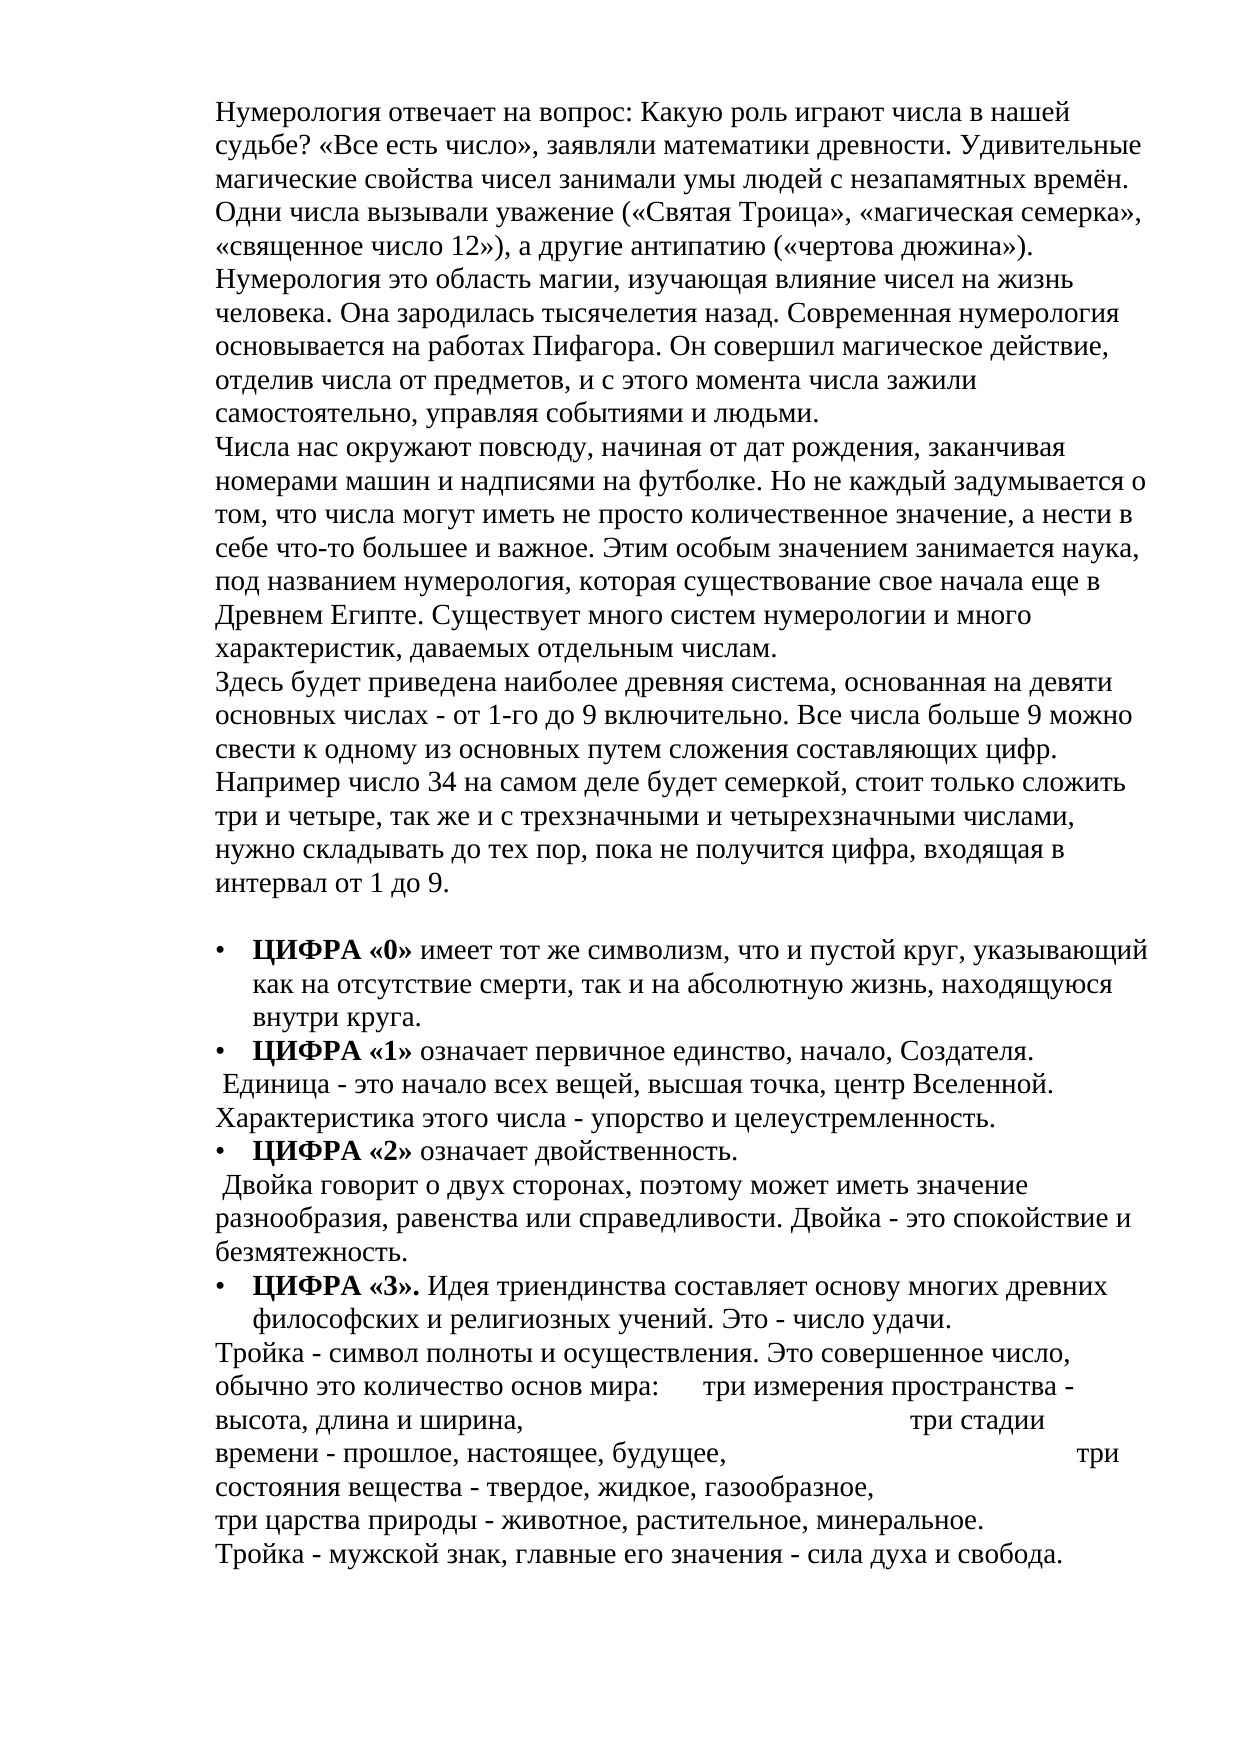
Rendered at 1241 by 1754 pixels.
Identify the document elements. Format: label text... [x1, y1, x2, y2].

text Нумерология отвечает на вопрос: Какую роль играют числа в нашей судьбе? «Все есть число», заявляли математики древности. Удивительные магические свойства чисел занимали умы людей с незапамятных времён. Одни числа вызывали уважение («Святая Троица», «магическая семерка», «священное число 12»), а другие антипатию («чертова дюжина»). [215, 94, 1152, 261]
text Нумерология это область магии, изучающая влияние чисел на жизнь человека. Она зародилась тысячелетия назад. Современная нумерология основывается на работах Пифагора. Он совершил магическое действие, отделив числа от предметов, и с этого момента числа зажили самостоятельно, управляя событиями и людьми. [215, 261, 1152, 429]
text Тройка - символ полноты и осуществления. Это совершенное число, обычно это количество основ мира: три измерения пространства - высота, длина и ширина, три стадии времени - прошлое, настоящее, будущее, три состояния вещества - твердое, жидкое, газообразное, три царства природы - животное, растительное, минеральное. Тройка - мужской знак, главные его значения - сила духа и свобода. [215, 1335, 1152, 1569]
list ЦИФРА «1» означает первичное единство, начало, Создателя. [215, 1033, 1152, 1066]
text Единица - это начало всех вещей, высшая точка, центр Вселенной. Характеристика этого числа - упорство и целеустремленность. [215, 1066, 1152, 1133]
list ЦИФРА «2» означает двойственность. [215, 1133, 1152, 1167]
text Двойка говорит о двух сторонах, поэтому может иметь значение разнообразия, равенства или справедливости. Двойка - это спокойствие и безмятежность. [215, 1167, 1152, 1268]
list ЦИФРА «3». Идея триендинства составляет основу многих древних философских и религиозных учений. Это - число удачи. [215, 1268, 1152, 1335]
list ЦИФРА «0» имеет тот же символизм, что и пустой круг, указывающий как на отсутствие смерти, так и на абсолютную жизнь, находящуюся внутри круга. [215, 932, 1152, 1033]
text Числа нас окружают повсюду, начиная от дат рождения, заканчивая номерами машин и надписями на футболке. Но не каждый задумывается о том, что числа могут иметь не просто количественное значение, а нести в себе что-то большее и важное. Этим особым значением занимается наука, под названием нумерология, которая существование свое начала еще в Древнем Египте. Существует много систем нумерологии и много характеристик, даваемых отдельным числам. [215, 429, 1152, 664]
text Здесь будет приведена наиболее древняя система, основанная на девяти основных числах - от 1-го до 9 включительно. Все числа больше 9 можно свести к одному из основных путем сложения составляющих цифр. Например число 34 на самом деле будет семеркой, стоит только сложить три и четыре, так же и с трехзначными и четырехзначными числами, нужно складывать до тех пор, пока не получится цифра, входящая в интервал от 1 до 9. [215, 664, 1152, 899]
